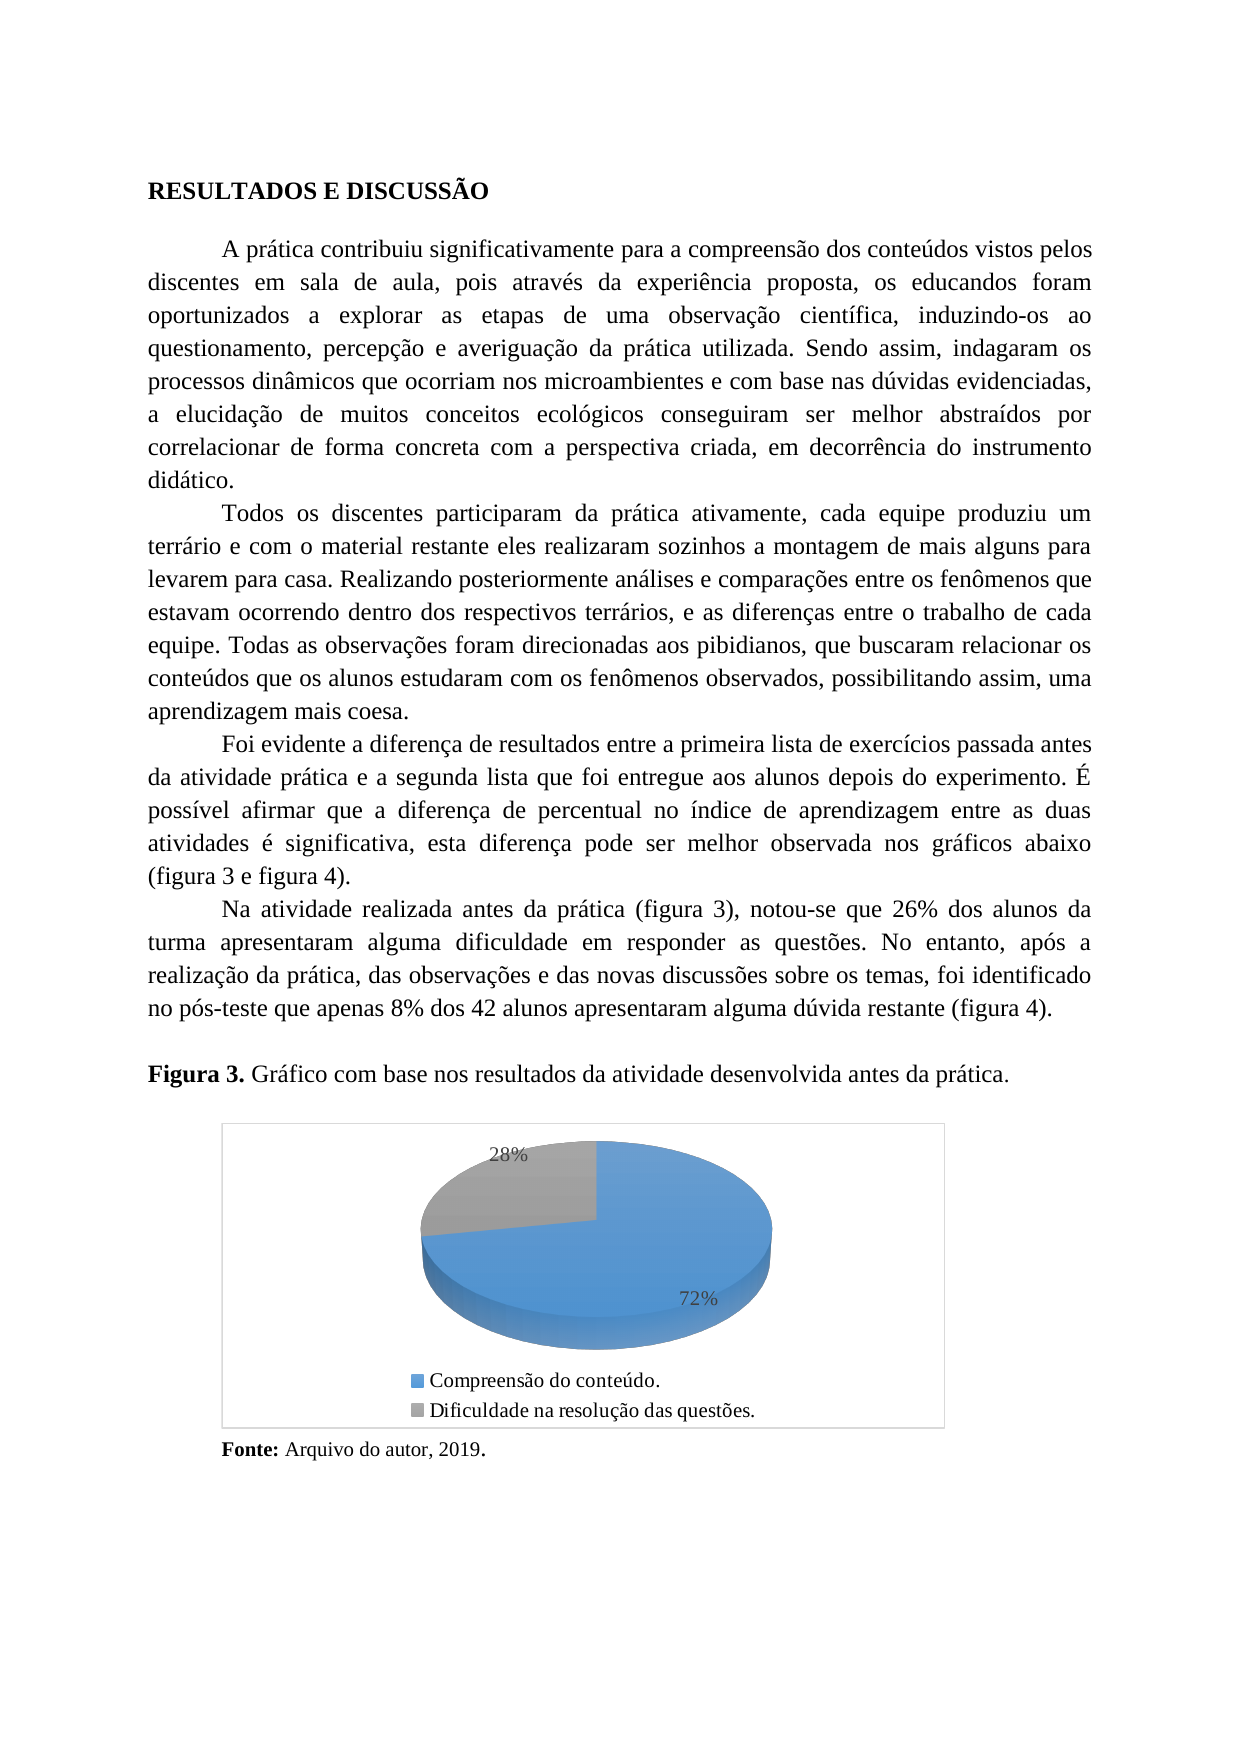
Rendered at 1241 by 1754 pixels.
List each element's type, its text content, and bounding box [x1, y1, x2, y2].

text RESULTADOS E DISCUSSÃO [148, 176, 1092, 205]
text Na atividade realizada antes da prática (figura 3), notou-se que 26% dos alunos da turma apresentaram alguma dificuldade em responder as questões. No entanto, após a realização da prática, das observações e das novas discussões sobre os temas, foi identificado no pós-teste que apenas 8% dos 42 alunos apresentaram alguma dúvida restante (figura 4). [148, 894, 1092, 1022]
text Todos os discentes participaram da prática ativamente, cada equipe produziu um terrário e com o material restante eles realizaram sozinhos a montagem de mais alguns para levarem para casa. Realizando posteriormente análises e comparações entre os fenômenos que estavam ocorrendo dentro dos respectivos terrários, e as diferenças entre o trabalho de cada equipe. Todas as observações foram direcionadas aos pibidianos, que buscaram relacionar os conteúdos que os alunos estudaram com os fenômenos observados, possibilitando assim, uma aprendizagem mais coesa. [148, 498, 1092, 725]
text Figura 3. Gráfico com base nos resultados da atividade desenvolvida antes da prática. [148, 1059, 1092, 1088]
text A prática contribuiu significativamente para a compreensão dos conteúdos vistos pelos discentes em sala de aula, pois através da experiência proposta, os educandos foram oportunizados a explorar as etapas de uma observação científica, induzindo-os ao questionamento, percepção e averiguação da prática utilizada. Sendo assim, indagaram os processos dinâmicos que ocorriam nos microambientes e com base nas dúvidas evidenciadas, a elucidação de muitos conceitos ecológicos conseguiram ser melhor abstraídos por correlacionar de forma concreta com a perspectiva criada, em decorrência do instrumento didático. [148, 234, 1092, 494]
text Foi evidente a diferença de resultados entre a primeira lista de exercícios passada antes da atividade prática e a segunda lista que foi entregue aos alunos depois do experimento. É possível afirmar que a diferença de percentual no índice de aprendizagem entre as duas atividades é significativa, esta diferença pode ser melhor observada nos gráficos abaixo (figura 3 e figura 4). [148, 729, 1092, 890]
text Fonte: Arquivo do autor, 2019. [148, 1433, 1092, 1462]
